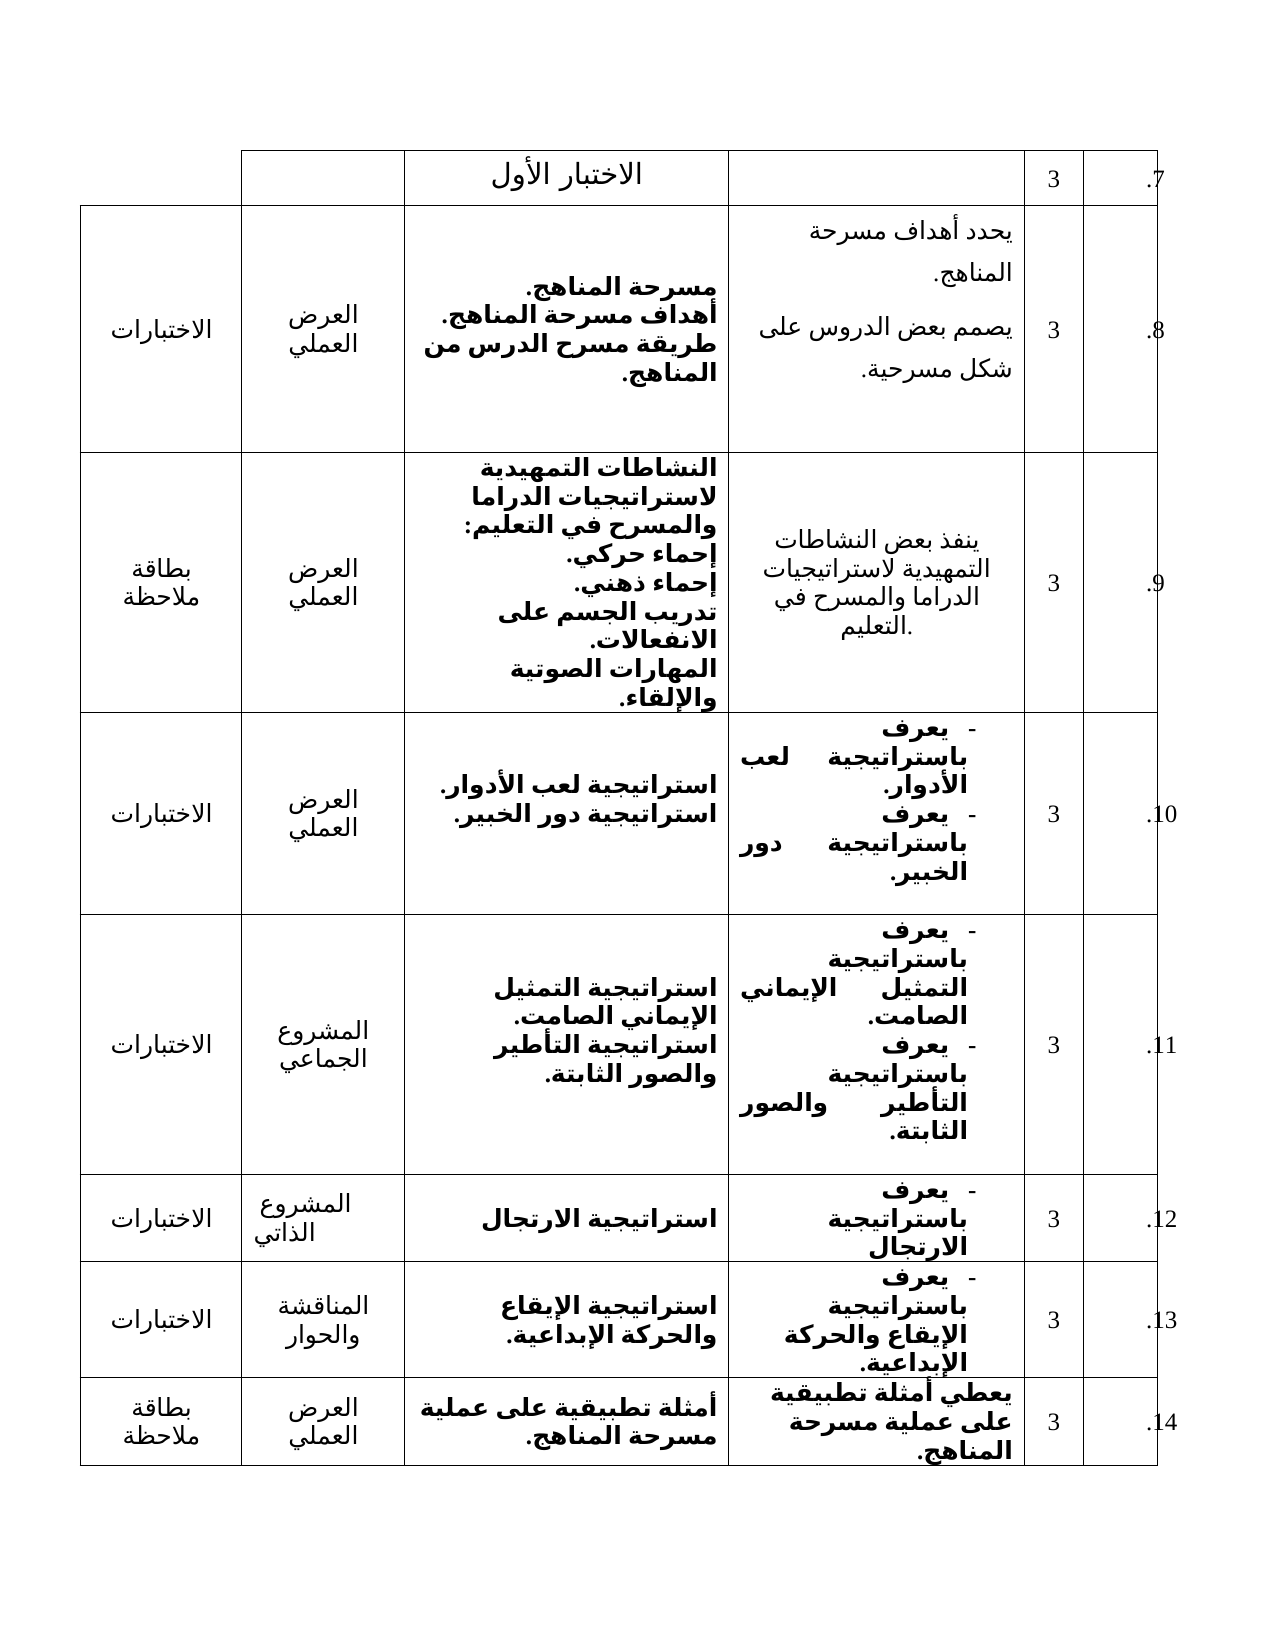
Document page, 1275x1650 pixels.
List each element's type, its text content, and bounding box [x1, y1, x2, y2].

table_cell الاختبار الأول [405, 151, 728, 205]
table_cell [1084, 151, 1157, 205]
table_cell يعرف باستراتيجية الإيقاع والحركة الإبداعية. [729, 1262, 1024, 1377]
table_cell النشاطات التمهيدية لاستراتيجيات الدراما والمسرح في التعليم: إحماء حركي. إحماء ذهني. تدريب الجسم على الانفعالات. المهارات الصوتية والإلقاء. [405, 453, 728, 712]
table_cell الاختبارات [81, 713, 241, 914]
table_cell [729, 151, 1024, 205]
table_cell الاختبارات [81, 1262, 241, 1377]
table_cell 3 [1025, 1175, 1083, 1261]
table_cell يعرف باستراتيجية التمثيل الإيماني الصامت. يعرف باستراتيجية التأطير والصور الثابتة. [729, 915, 1024, 1174]
table_cell يعرف باستراتيجية الارتجال [729, 1175, 1024, 1261]
table_cell استراتيجية لعب الأدوار. استراتيجية دور الخبير. [405, 713, 728, 914]
table_cell يحدد أهداف مسرحة المناهج. يصمم بعض الدروس على شكل مسرحية. [729, 206, 1024, 452]
table_cell 3 [1025, 206, 1083, 452]
table_cell 3 [1025, 453, 1083, 712]
table_cell [1084, 1262, 1157, 1377]
table_cell يعرف باستراتيجية لعب الأدوار. يعرف باستراتيجية دور الخبير. [729, 713, 1024, 914]
table_cell [1084, 453, 1157, 712]
table_cell مسرحة المناهج. أهداف مسرحة المناهج. طريقة مسرح الدرس من المناهج. [405, 206, 728, 452]
table_cell الاختبارات [81, 915, 241, 1174]
table_cell [1084, 1378, 1157, 1464]
table_cell [1084, 915, 1157, 1174]
table_cell العرض العملي [242, 1378, 404, 1464]
table_cell الاختبارات [81, 206, 241, 452]
table_cell أمثلة تطبيقية على عملية مسرحة المناهج. [405, 1378, 728, 1464]
table_cell المشروع الجماعي [242, 915, 404, 1174]
table_cell 3 [1025, 1378, 1083, 1464]
table_cell 3 [1025, 1262, 1083, 1377]
table_cell [1084, 713, 1157, 914]
table_cell استراتيجية التمثيل الإيماني الصامت. استراتيجية التأطير والصور الثابتة. [405, 915, 728, 1174]
table_cell 3 [1025, 151, 1083, 205]
table_cell ينفذ بعض النشاطات التمهيدية لاستراتيجيات الدراما والمسرح في التعليم. [729, 453, 1024, 712]
table_cell المشروع الذاتي [242, 1175, 404, 1261]
table_cell استراتيجية الإيقاع والحركة الإبداعية. [405, 1262, 728, 1377]
table_cell 3 [1025, 915, 1083, 1174]
table_cell بطاقة ملاحظة [81, 453, 241, 712]
table_cell استراتيجية الارتجال [405, 1175, 728, 1261]
table_cell المناقشة والحوار [242, 1262, 404, 1377]
table_cell [242, 151, 404, 205]
table_cell بطاقة ملاحظة [81, 1378, 241, 1464]
table_cell 3 [1025, 713, 1083, 914]
table_cell العرض العملي [242, 713, 404, 914]
table_cell الاختبارات [81, 1175, 241, 1261]
table_cell [1084, 1175, 1157, 1261]
table_cell يعطي أمثلة تطبيقية على عملية مسرحة المناهج. [729, 1378, 1024, 1464]
table_cell [1084, 206, 1157, 452]
table_cell العرض العملي [242, 206, 404, 452]
table_cell العرض العملي [242, 453, 404, 712]
